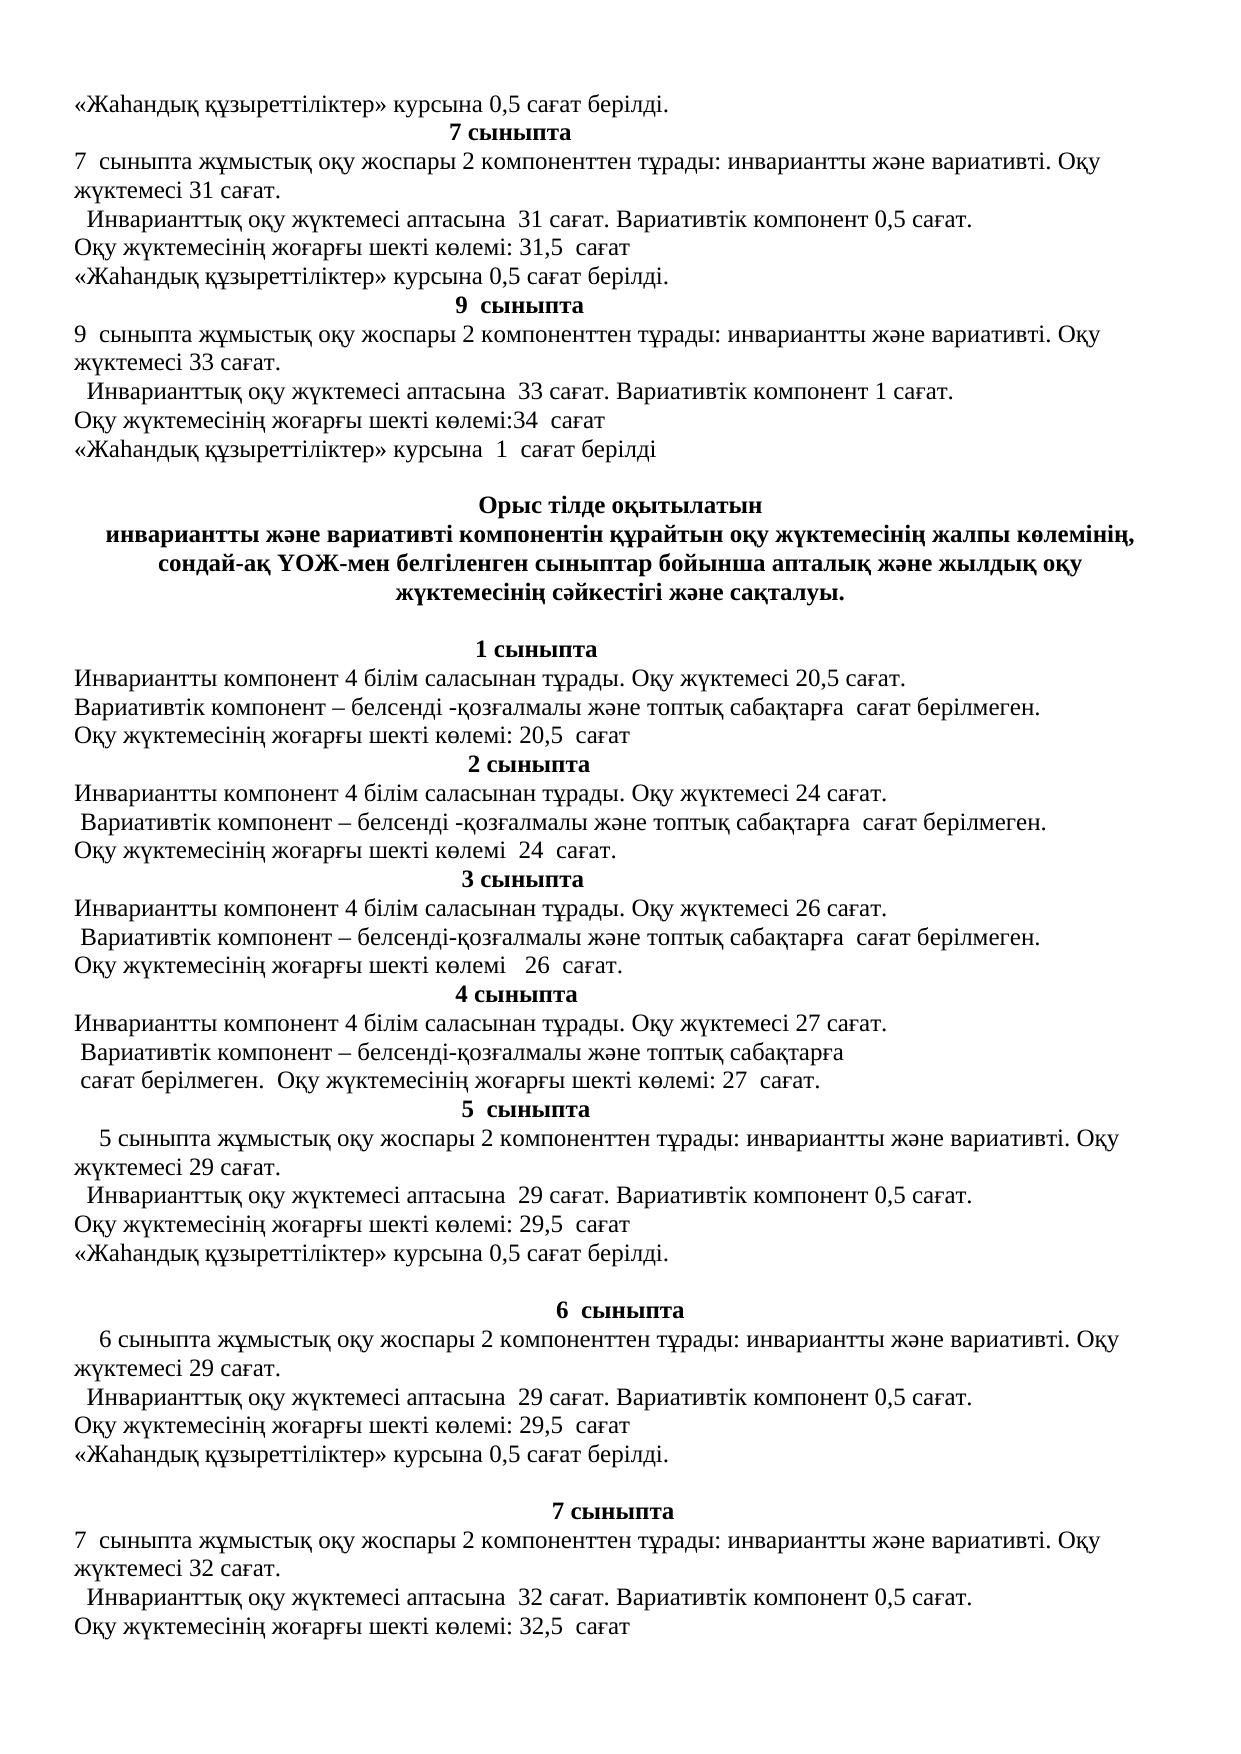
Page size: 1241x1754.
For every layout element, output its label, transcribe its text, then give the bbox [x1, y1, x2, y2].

text Оқу жүктемесінің жоғарғы шекті көлемі: 20,5 сағат [74, 720, 1152, 749]
text Оқу жүктемесінің жоғарғы шекті көлемі: 29,5 сағат [74, 1410, 1152, 1439]
text Инвариантты компонент 4 білім саласынан тұрады. Оқу жүктемесі 26 сағат. [74, 893, 1152, 922]
text Инвариантты компонент 4 білім саласынан тұрады. Оқу жүктемесі 24 сағат. [74, 778, 1152, 807]
text Инварианттық оқу жүктемесі аптасына 29 сағат. Вариативтік компонент 0,5 сағат. [74, 1382, 1152, 1410]
text Инварианттық оқу жүктемесі аптасына 32 сағат. Вариативтік компонент 0,5 сағат. [74, 1582, 1152, 1611]
text 2 сыныпта [74, 749, 1152, 778]
text «Жаһандық құзыреттіліктер» курсына 0,5 сағат берілді. [74, 89, 1152, 117]
text 7 сыныпта [74, 1496, 1152, 1525]
text «Жаһандық құзыреттіліктер» курсына 1 сағат берілді [74, 434, 1152, 462]
text Инварианттық оқу жүктемесі аптасына 33 сағат. Вариативтік компонент 1 сағат. [74, 376, 1152, 405]
text Инвариантты компонент 4 білім саласынан тұрады. Оқу жүктемесі 27 сағат. [74, 1008, 1152, 1037]
text «Жаһандық құзыреттіліктер» курсына 0,5 сағат берілді. [74, 1238, 1152, 1267]
text Оқу жүктемесінің жоғарғы шекті көлемі 24 сағат. [74, 835, 1152, 864]
text Оқу жүктемесінің жоғарғы шекті көлемі: 29,5 сағат [74, 1209, 1152, 1238]
text 7 сыныпта жұмыстық оқу жоспары 2 компоненттен тұрады: инвариантты және вариативті. Оқу жүктемесі 32 сағат. [74, 1525, 1152, 1582]
text Вариативтік компонент – белсенді-қозғалмалы және топтық сабақтарға [74, 1037, 1152, 1065]
text Оқу жүктемесінің жоғарғы шекті көлемі: 32,5 сағат [74, 1611, 1152, 1640]
text инвариантты және вариативті компонентін құрайтын оқу жүктемесінің жалпы көлемінің, сондай-ақ ҮОЖ-мен белгіленген сыныптар бойынша апталық және жылдық оқу жүктемесінің сәйкестігі және сақталуы. [89, 519, 1152, 605]
text 1 сыныпта [89, 634, 1152, 663]
text «Жаһандық құзыреттіліктер» курсына 0,5 сағат берілді. [74, 1439, 1152, 1468]
text Оқу жүктемесінің жоғарғы шекті көлемі:34 сағат [74, 405, 1152, 434]
text 6 сыныпта [89, 1295, 1152, 1324]
text 9 сыныпта жұмыстық оқу жоспары 2 компоненттен тұрады: инвариантты және вариативті. Оқу жүктемесі 33 сағат. [74, 319, 1152, 376]
text 7 сыныпта жұмыстық оқу жоспары 2 компоненттен тұрады: инвариантты және вариативті. Оқу жүктемесі 31 сағат. [74, 146, 1152, 204]
text Орыс тілде оқытылатын [89, 490, 1152, 519]
text Инварианттық оқу жүктемесі аптасына 29 сағат. Вариативтік компонент 0,5 сағат. [74, 1180, 1152, 1209]
text Вариативтік компонент – белсенді -қозғалмалы және топтық сабақтарға сағат берілмеген. [74, 807, 1152, 835]
text Инварианттық оқу жүктемесі аптасына 31 сағат. Вариативтік компонент 0,5 сағат. [74, 204, 1152, 232]
text Инвариантты компонент 4 білім саласынан тұрады. Оқу жүктемесі 20,5 сағат. [74, 663, 1152, 692]
text 4 сыныпта [74, 979, 1152, 1008]
text «Жаһандық құзыреттіліктер» курсына 0,5 сағат берілді. [74, 261, 1152, 290]
text Вариативтік компонент – белсенді -қозғалмалы және топтық сабақтарға сағат берілмеген. [74, 692, 1152, 720]
text Оқу жүктемесінің жоғарғы шекті көлемі 26 сағат. [74, 950, 1152, 979]
text 3 сыныпта [74, 864, 1152, 893]
text сағат берілмеген. Оқу жүктемесінің жоғарғы шекті көлемі: 27 сағат. [74, 1065, 1152, 1094]
text 9 сыныпта [74, 290, 1152, 319]
text 6 сыныпта жұмыстық оқу жоспары 2 компоненттен тұрады: инвариантты және вариативті. Оқу жүктемесі 29 сағат. [74, 1324, 1152, 1382]
text 5 сыныпта [74, 1094, 1152, 1123]
text 7 сыныпта [74, 117, 1152, 146]
text Оқу жүктемесінің жоғарғы шекті көлемі: 31,5 сағат [74, 232, 1152, 261]
text Вариативтік компонент – белсенді-қозғалмалы және топтық сабақтарға сағат берілмеген. [74, 922, 1152, 950]
text 5 сыныпта жұмыстық оқу жоспары 2 компоненттен тұрады: инвариантты және вариативті. Оқу жүктемесі 29 сағат. [74, 1123, 1152, 1180]
